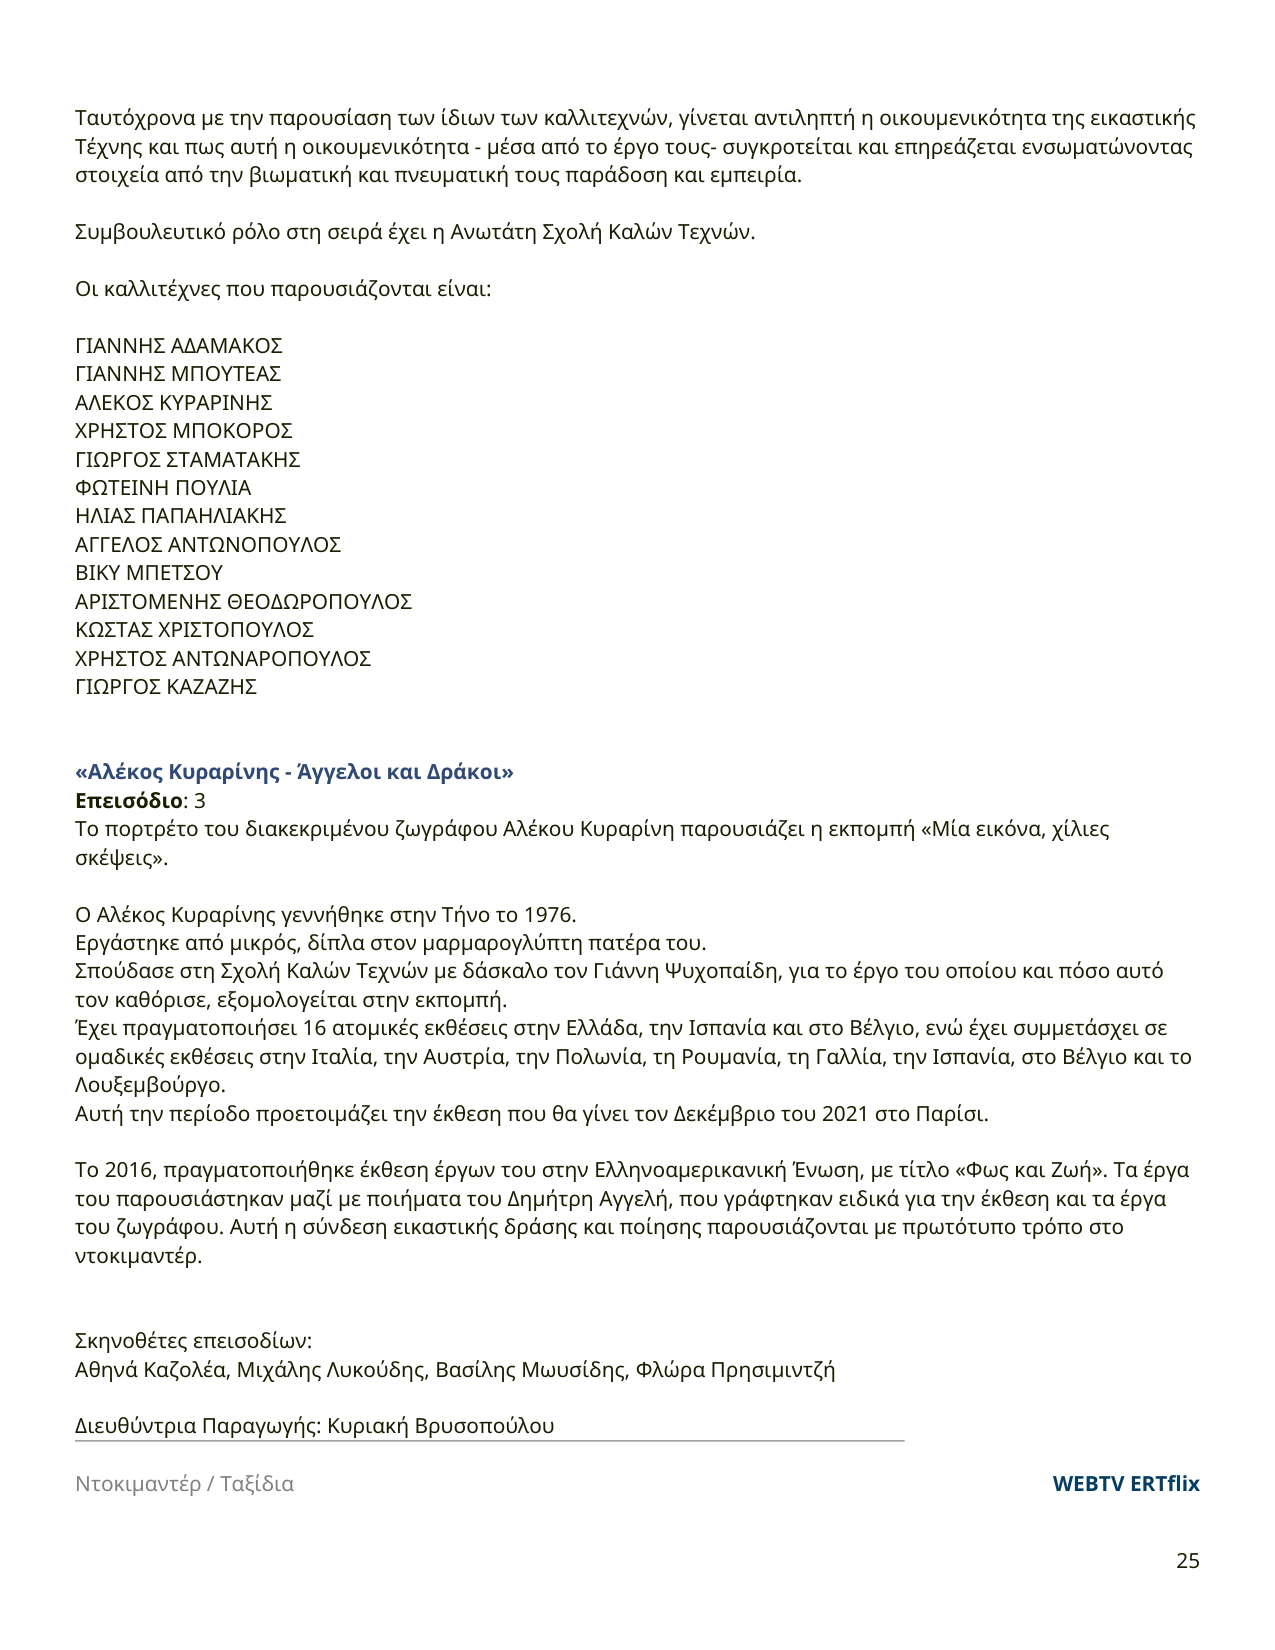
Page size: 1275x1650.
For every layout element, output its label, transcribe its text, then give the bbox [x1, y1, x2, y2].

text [75, 75, 1200, 701]
table_header Ντοκιμαντέρ / Ταξίδια [75, 1469, 637, 1497]
table_header WEBTV ERTflix [638, 1469, 1200, 1497]
text Το πορτρέτο του διακεκριμένου ζωγράφου Αλέκου Κυραρίνη παρουσιάζει η εκπομπή «Μία εικόνα, χίλιες σκέψεις». Ο Αλέκος Κυραρίνης γεννήθηκε στην Τήνο το 1976. Εργάστηκε από μικρός, δίπλα στον μαρμαρογλύπτη πατέρα του. Σπούδασε στη Σχολή Καλών Τεχνών με δάσκαλο τον Γιάννη Ψυχοπαίδη, για το έργο του οποίου και πόσο αυτό τον καθόρισε, εξομολογείται στην εκπομπή. Έχει πραγματοποιήσει 16 ατομικές εκθέσεις στην Ελλάδα, την Ισπανία και στο Βέλγιο, ενώ έχει συμμετάσχει σε ομαδικές εκθέσεις στην Ιταλία, την Αυστρία, την Πολωνία, τη Ρουμανία, τη Γαλλία, την Ισπανία, στο Βέλγιο και το Λουξεμβούργο. Αυτή την περίοδο προετοιμάζει την έκθεση που θα γίνει τον Δεκέμβριο του 2021 στο Παρίσι. Το 2016, πραγματοποιήθηκε έκθεση έργων του στην Ελληνοαμερικανική Ένωση, με τίτλο «Φως και Ζωή». Τα έργα του παρουσιάστηκαν μαζί με ποιήματα του Δημήτρη Αγγελή, που γράφτηκαν ειδικά για την έκθεση και τα έργα του ζωγράφου. Αυτή η σύνδεση εικαστικής δράσης και ποίησης παρουσιάζονται με πρωτότυπο τρόπο στο ντοκιμαντέρ. [75, 814, 1200, 1269]
text Σκηνοθέτες επεισοδίων: Αθηνά Καζολέα, Μιχάλης Λυκούδης, Βασίλης Μωυσίδης, Φλώρα Πρησιμιντζή Διευθύντρια Παραγωγής: Κυριακή Βρυσοπούλου [75, 1269, 1200, 1440]
text «Αλέκος Κυραρίνης - Άγγελοι και Δράκοι» Eπεισόδιο: 3 [75, 701, 1200, 814]
